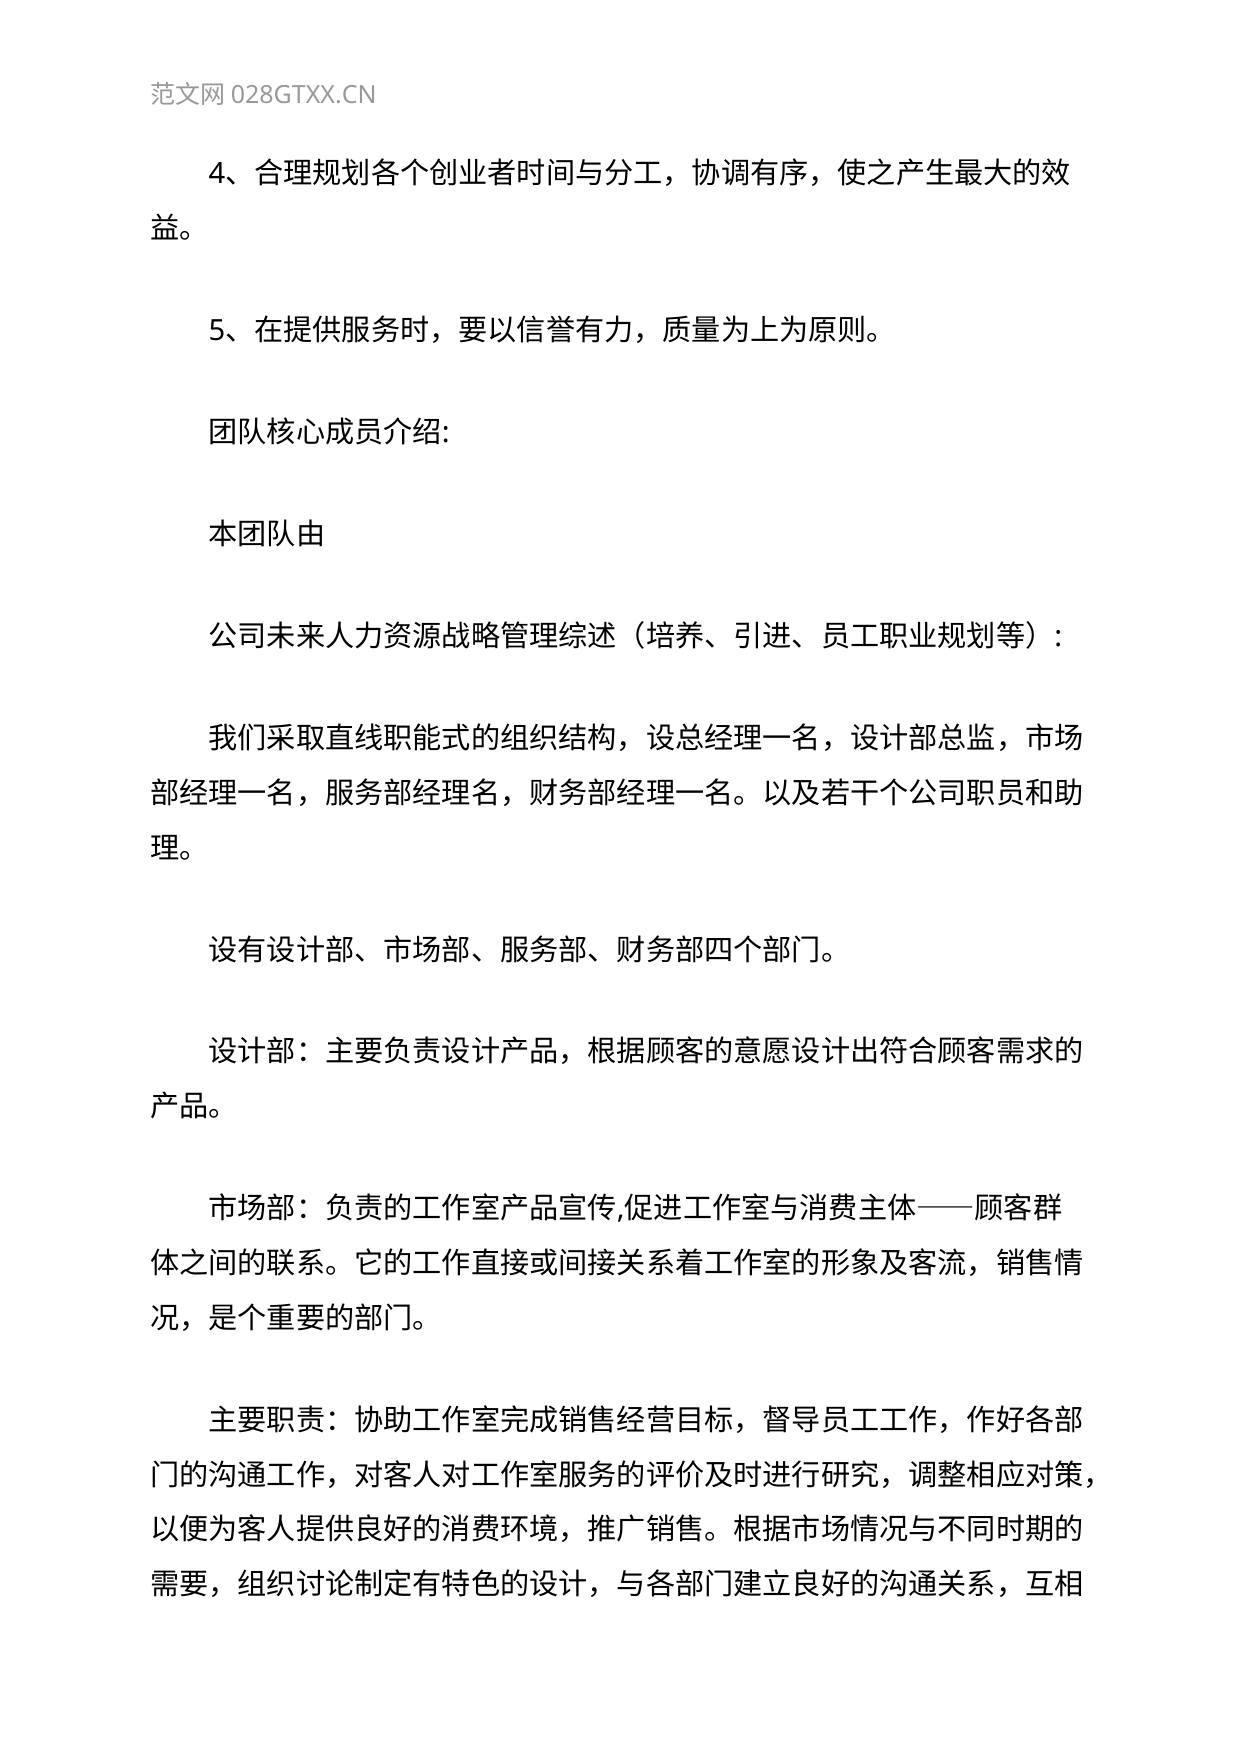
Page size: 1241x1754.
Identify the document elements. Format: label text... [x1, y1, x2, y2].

text 4、合理规划各个创业者时间与分工，协调有序，使之产生最大的效益。 [150, 150, 1090, 247]
text 设计部：主要负责设计产品，根据顾客的意愿设计出符合顾客需求的产品。 [150, 1028, 1090, 1125]
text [150, 1396, 1090, 1603]
text 本团队由 [150, 511, 1090, 553]
text 团队核心成员介绍: [150, 409, 1090, 451]
text 设有设计部、市场部、服务部、财务部四个部门。 [150, 926, 1090, 968]
text 公司未来人力资源战略管理综述（培养、引进、员工职业规划等）: [150, 612, 1090, 655]
text 5、在提供服务时，要以信誉有力，质量为上为原则。 [150, 307, 1090, 349]
text 市场部：负责的工作室产品宣传,促进工作室与消费主体——顾客群体之间的联系。它的工作直接或间接关系着工作室的形象及客流，销售情况，是个重要的部门。 [150, 1184, 1090, 1337]
text 我们采取直线职能式的组织结构，设总经理一名，设计部总监，市场部经理一名，服务部经理名，财务部经理一名。以及若干个公司职员和助理。 [150, 714, 1090, 867]
